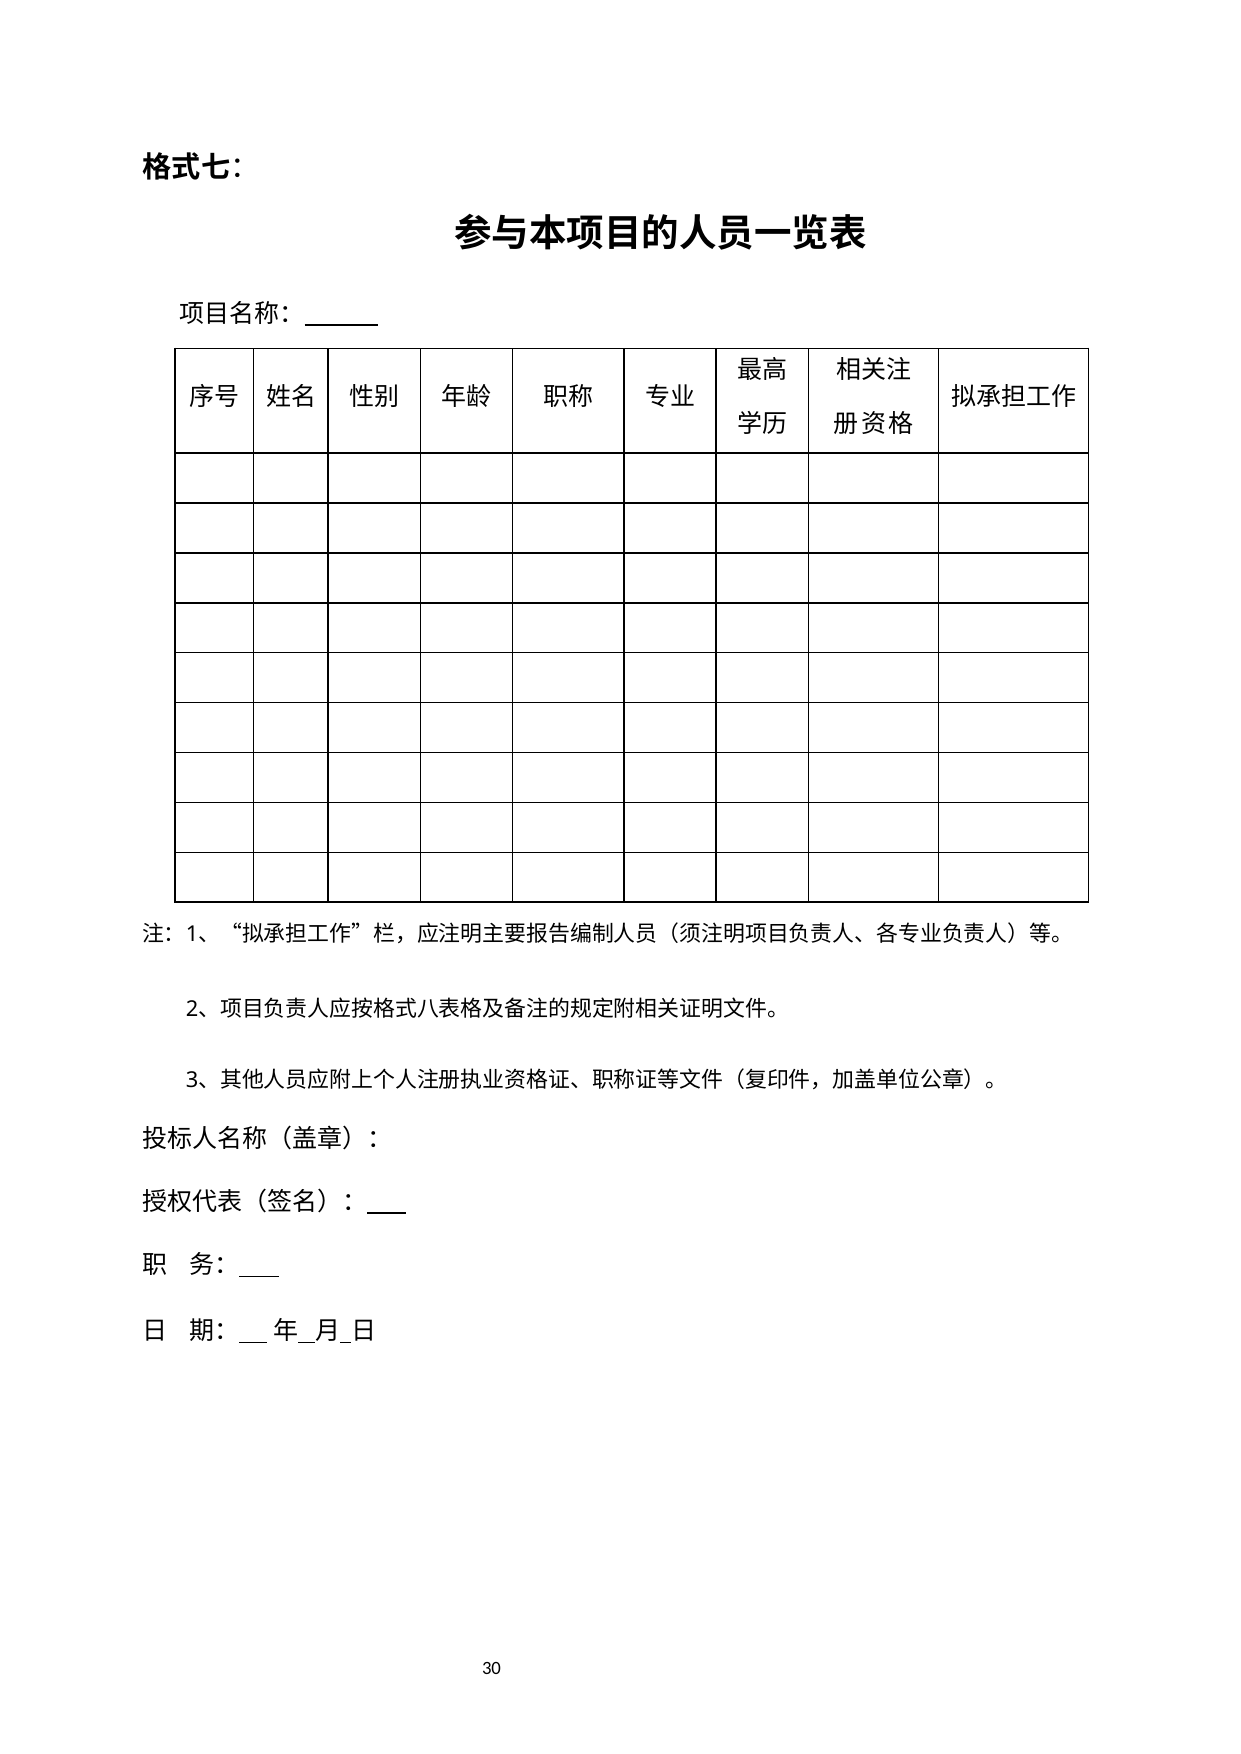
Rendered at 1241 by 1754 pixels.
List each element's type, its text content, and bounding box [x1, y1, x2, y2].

table_cell [809, 853, 938, 901]
text 职 务： [142, 1244, 1122, 1281]
table_cell [939, 454, 1088, 502]
table_cell [421, 454, 512, 502]
table_cell [176, 853, 253, 901]
table_cell [421, 504, 512, 552]
table_cell [717, 454, 808, 502]
table_header 年龄 [421, 349, 512, 452]
text 项目名称： [142, 293, 1122, 329]
table_cell [329, 554, 420, 602]
table_cell [421, 703, 512, 752]
table_cell [513, 604, 623, 652]
table_cell [625, 853, 715, 901]
table_cell [329, 753, 420, 802]
table_cell [176, 653, 253, 702]
table_cell [421, 653, 512, 702]
table_cell [176, 753, 253, 802]
table_cell [513, 454, 623, 502]
table_cell [513, 853, 623, 901]
table_header 拟承担工作 [939, 349, 1088, 452]
table_cell [809, 753, 938, 802]
table_cell [421, 853, 512, 901]
table_cell [939, 703, 1088, 752]
table_header 序号 [176, 349, 253, 452]
table_cell [717, 853, 808, 901]
table_cell [939, 604, 1088, 652]
table_cell [176, 703, 253, 752]
table_cell [939, 753, 1088, 802]
table_cell [939, 554, 1088, 602]
text 注：1、“拟承担工作”栏，应注明主要报告编制人员（须注明项目负责人、各专业负责人）等。 [142, 902, 1122, 962]
table_cell [625, 604, 715, 652]
table_header 姓名 [254, 349, 327, 452]
table_cell [809, 803, 938, 851]
table_cell [717, 803, 808, 851]
text 参与本项目的人员一览表 [142, 203, 1122, 257]
table_cell [421, 554, 512, 602]
table_cell [717, 504, 808, 552]
table_cell [717, 703, 808, 752]
table_cell [809, 653, 938, 702]
table_cell [329, 604, 420, 652]
table_cell [329, 703, 420, 752]
table_cell [254, 803, 327, 851]
table_cell [254, 454, 327, 502]
table_cell [513, 703, 623, 752]
table_cell [625, 703, 715, 752]
table_cell [421, 753, 512, 802]
table_cell [513, 504, 623, 552]
table_cell [625, 504, 715, 552]
table_cell [625, 554, 715, 602]
table_header 职称 [513, 349, 623, 452]
table_cell [625, 803, 715, 851]
table_cell [625, 454, 715, 502]
table_cell [329, 653, 420, 702]
table_cell [421, 803, 512, 851]
text 3、其他人员应附上个人注册执业资格证、职称证等文件（复印件，加盖单位公章）。 [142, 1062, 1122, 1093]
table_cell [809, 454, 938, 502]
table_cell [513, 653, 623, 702]
table_cell [254, 853, 327, 901]
table_header 相关注 册资格 [809, 349, 938, 452]
table_cell [939, 803, 1088, 851]
table_cell [939, 853, 1088, 901]
table_header 最高学历 [717, 349, 808, 452]
table_cell [254, 554, 327, 602]
text 2、项目负责人应按格式八表格及备注的规定附相关证明文件。 [142, 978, 1122, 1037]
table_cell [513, 753, 623, 802]
table_cell [254, 604, 327, 652]
table_cell [176, 604, 253, 652]
table_cell [809, 554, 938, 602]
table_cell [421, 604, 512, 652]
table_cell [717, 554, 808, 602]
table_cell [329, 853, 420, 901]
table_cell [717, 753, 808, 802]
table_cell [717, 653, 808, 702]
table_cell [254, 703, 327, 752]
table_cell [254, 504, 327, 552]
table_cell [809, 504, 938, 552]
text 授权代表（签名）： [142, 1181, 1122, 1218]
table_cell [809, 604, 938, 652]
table_cell [329, 803, 420, 851]
table_header 性别 [329, 349, 420, 452]
table_cell [513, 803, 623, 851]
text 日 期： 年 月 日 [142, 1299, 1122, 1358]
table_cell [625, 753, 715, 802]
table_cell [176, 554, 253, 602]
table_cell [809, 703, 938, 752]
table_cell [329, 504, 420, 552]
table_cell [939, 653, 1088, 702]
table_cell [176, 504, 253, 552]
table_cell [176, 803, 253, 851]
text 投标人名称（盖章）： [142, 1118, 1122, 1154]
text 格式七： [142, 135, 1122, 194]
table_header 专业 [625, 349, 715, 452]
table_cell [513, 554, 623, 602]
table_cell [717, 604, 808, 652]
table_cell [254, 653, 327, 702]
table_cell [176, 454, 253, 502]
table_cell [254, 753, 327, 802]
table_cell [939, 504, 1088, 552]
table_cell [329, 454, 420, 502]
table_cell [625, 653, 715, 702]
